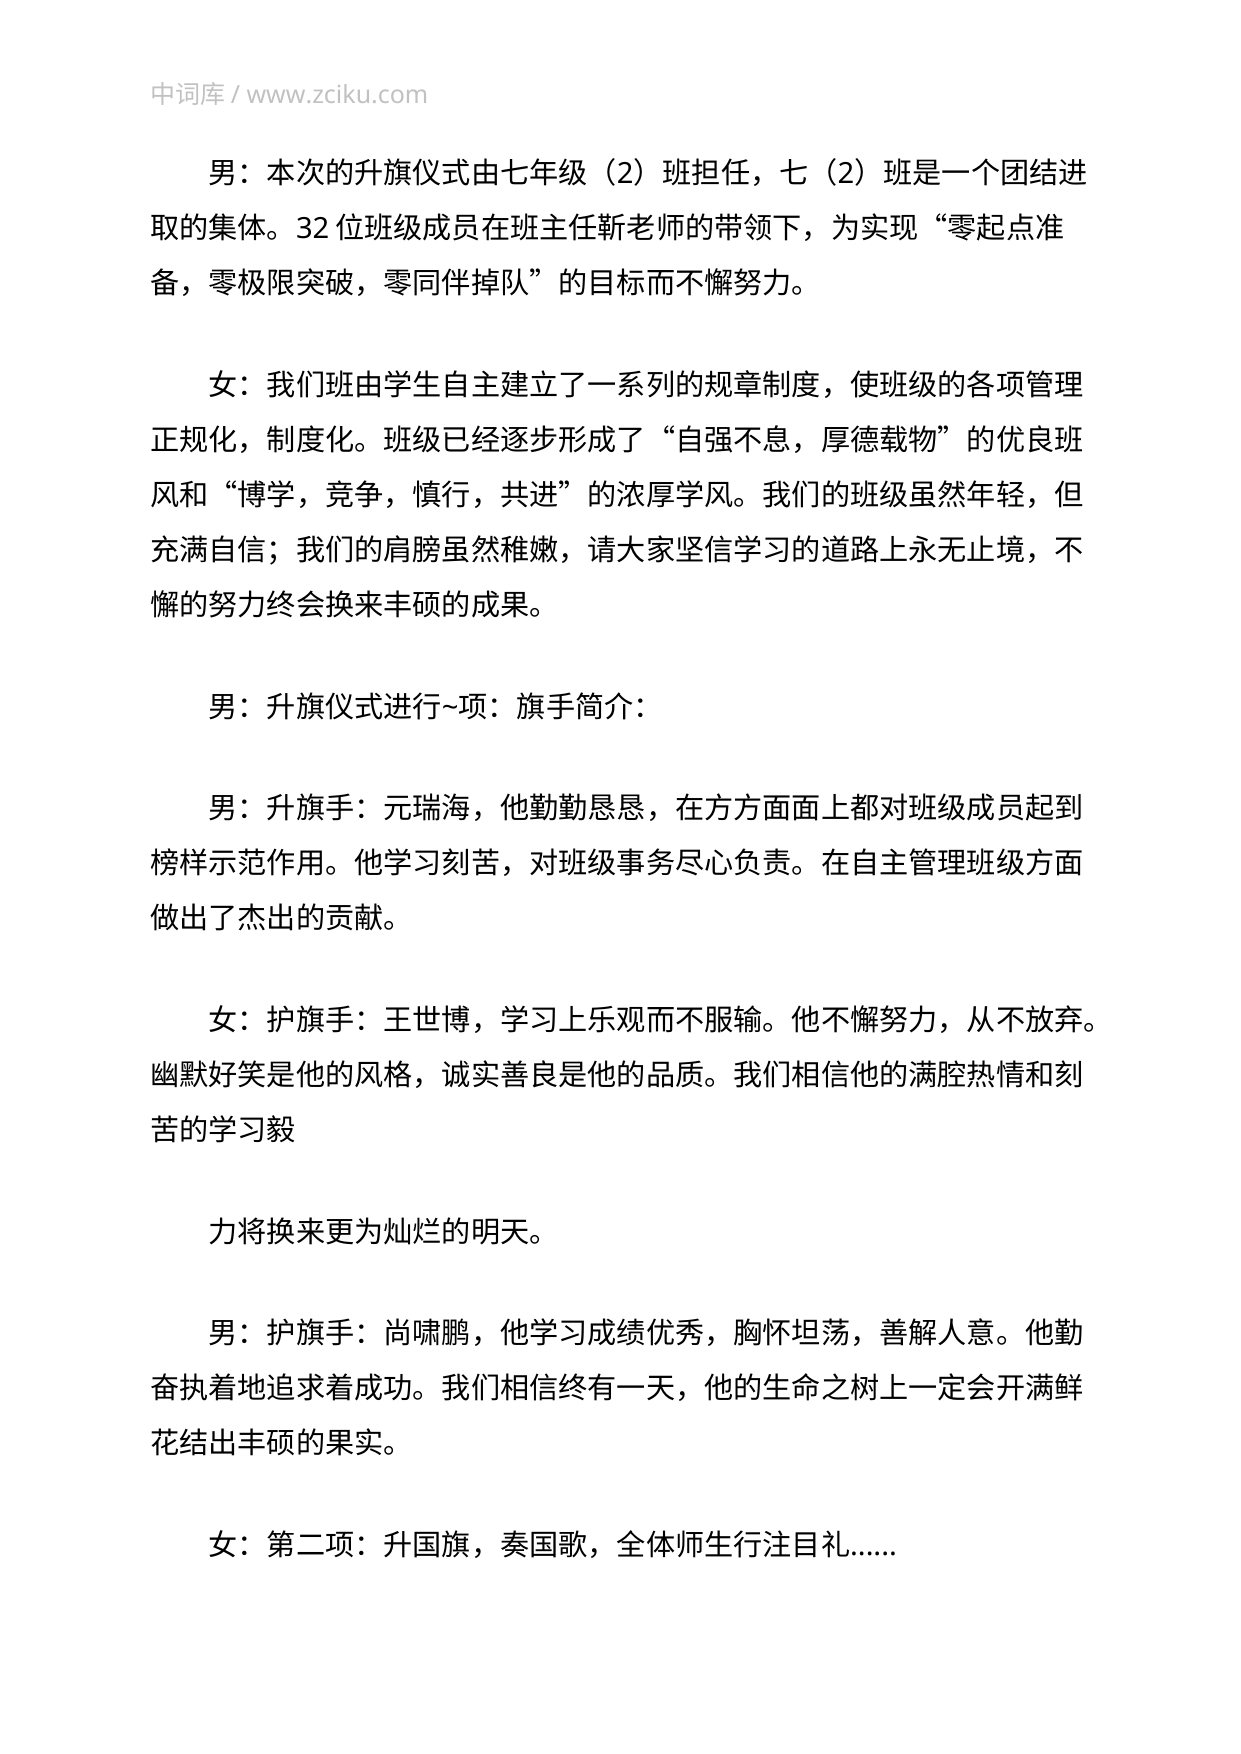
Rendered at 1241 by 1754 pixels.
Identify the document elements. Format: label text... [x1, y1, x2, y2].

text 女：我们班由学生自主建立了一系列的规章制度，使班级的各项管理正规化，制度化。班级已经逐步形成了“自强不息，厚德载物”的优良班风和“博学，竞争，慎行，共进”的浓厚学风。我们的班级虽然年轻，但充满自信；我们的肩膀虽然稚嫩，请大家坚信学习的道路上永无止境，不懈的努力终会换来丰硕的成果。 [150, 362, 1090, 624]
text 男：升旗手：元瑞海，他勤勤恳恳，在方方面面上都对班级成员起到榜样示范作用。他学习刻苦，对班级事务尽心负责。在自主管理班级方面做出了杰出的贡献。 [150, 785, 1090, 937]
text 女：护旗手：王世博，学习上乐观而不服输。他不懈努力，从不放弃。幽默好笑是他的风格，诚实善良是他的品质。我们相信他的满腔热情和刻苦的学习毅 [150, 997, 1090, 1149]
text 男：本次的升旗仪式由七年级（2）班担任，七（2）班是一个团结进取的集体。32位班级成员在班主任靳老师的带领下，为实现“零起点准备，零极限突破，零同伴掉队”的目标而不懈努力。 [150, 150, 1090, 302]
text 力将换来更为灿烂的明天。 [150, 1208, 1090, 1251]
text 女：第二项：升国旗，奏国歌，全体师生行注目礼...... [150, 1522, 1090, 1564]
text 男：升旗仪式进行~项：旗手简介： [150, 683, 1090, 726]
text 男：护旗手：尚啸鹏，他学习成绩优秀，胸怀坦荡，善解人意。他勤奋执着地追求着成功。我们相信终有一天，他的生命之树上一定会开满鲜花结出丰硕的果实。 [150, 1310, 1090, 1462]
